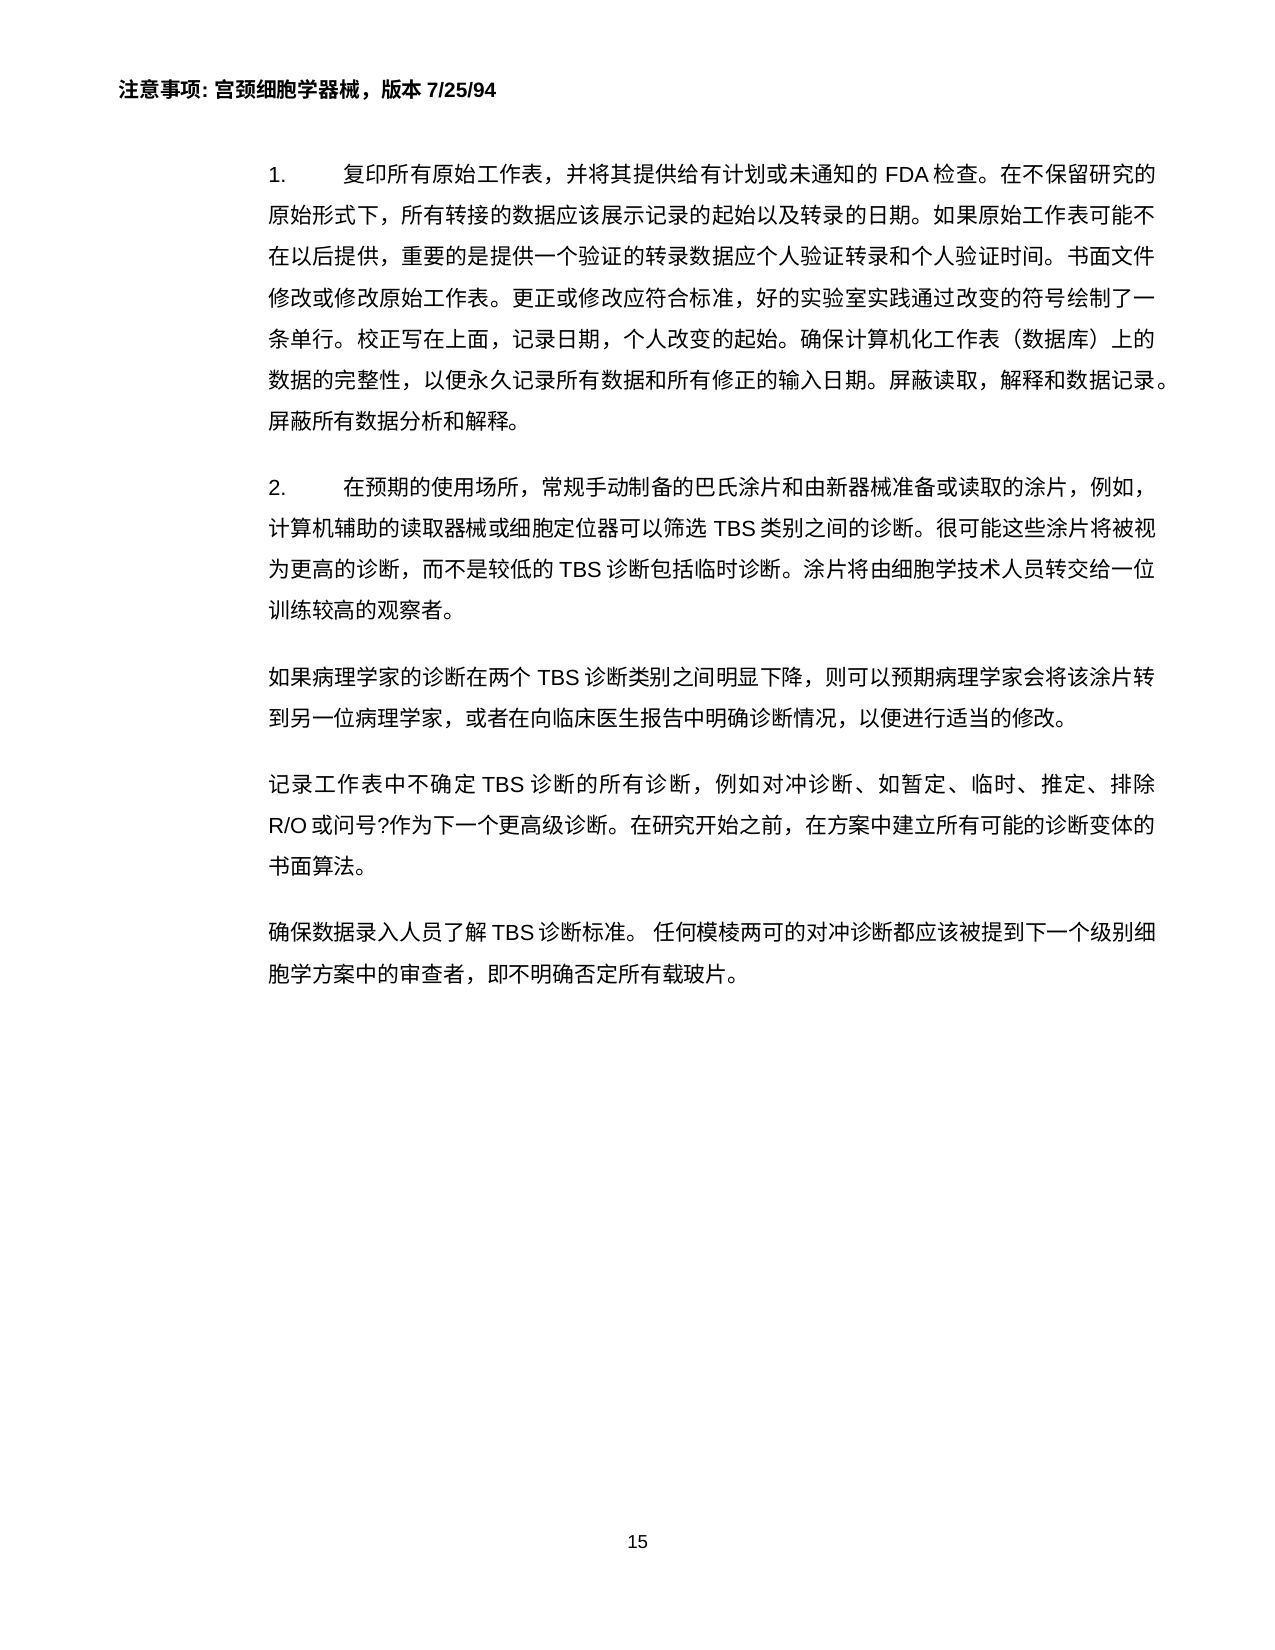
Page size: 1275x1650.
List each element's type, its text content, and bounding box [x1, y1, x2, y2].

text 记录工作表中不确定TBS诊断的所有诊断，例如对冲诊断、如暂定、临时、推定、排除、R/O或问号?作为下一个更高级诊断。在研究开始之前，在方案中建立所有可能的诊断变体的书面算法。 [268, 767, 1157, 881]
text 1. 复印所有原始工作表，并将其提供给有计划或未通知的FDA检查。在不保留研究的原始形式下，所有转接的数据应该展示记录的起始以及转录的日期。如果原始工作表可能不在以后提供，重要的是提供一个验证的转录数据应个人验证转录和个人验证时间。书面文件修改或修改原始工作表。更正或修改应符合标准，好的实验室实践通过改变的符号绘制了一条单行。校正写在上面，记录日期，个人改变的起始。确保计算机化工作表（数据库）上的数据的完整性，以便永久记录所有数据和所有修正的输入日期。屏蔽读取，解释和数据记录。屏蔽所有数据分析和解释。 [268, 157, 1157, 436]
text 如果病理学家的诊断在两个TBS诊断类别之间明显下降，则可以预期病理学家会将该涂片转到另一位病理学家，或者在向临床医生报告中明确诊断情况，以便进行适当的修改。 [268, 660, 1157, 732]
text 2. 在预期的使用场所，常规手动制备的巴氏涂片和由新器械准备或读取的涂片，例如，计算机辅助的读取器械或细胞定位器可以筛选TBS类别之间的诊断。很可能这些涂片将被视为更高的诊断，而不是较低的TBS诊断包括临时诊断。涂片将由细胞学技术人员转交给一位训练较高的观察者。 [268, 470, 1157, 625]
text 确保数据录入人员了解TBS诊断标准。 任何模棱两可的对冲诊断都应该被提到下一个级别细胞学方案中的审查者，即不明确否定所有载玻片。 [268, 915, 1157, 988]
